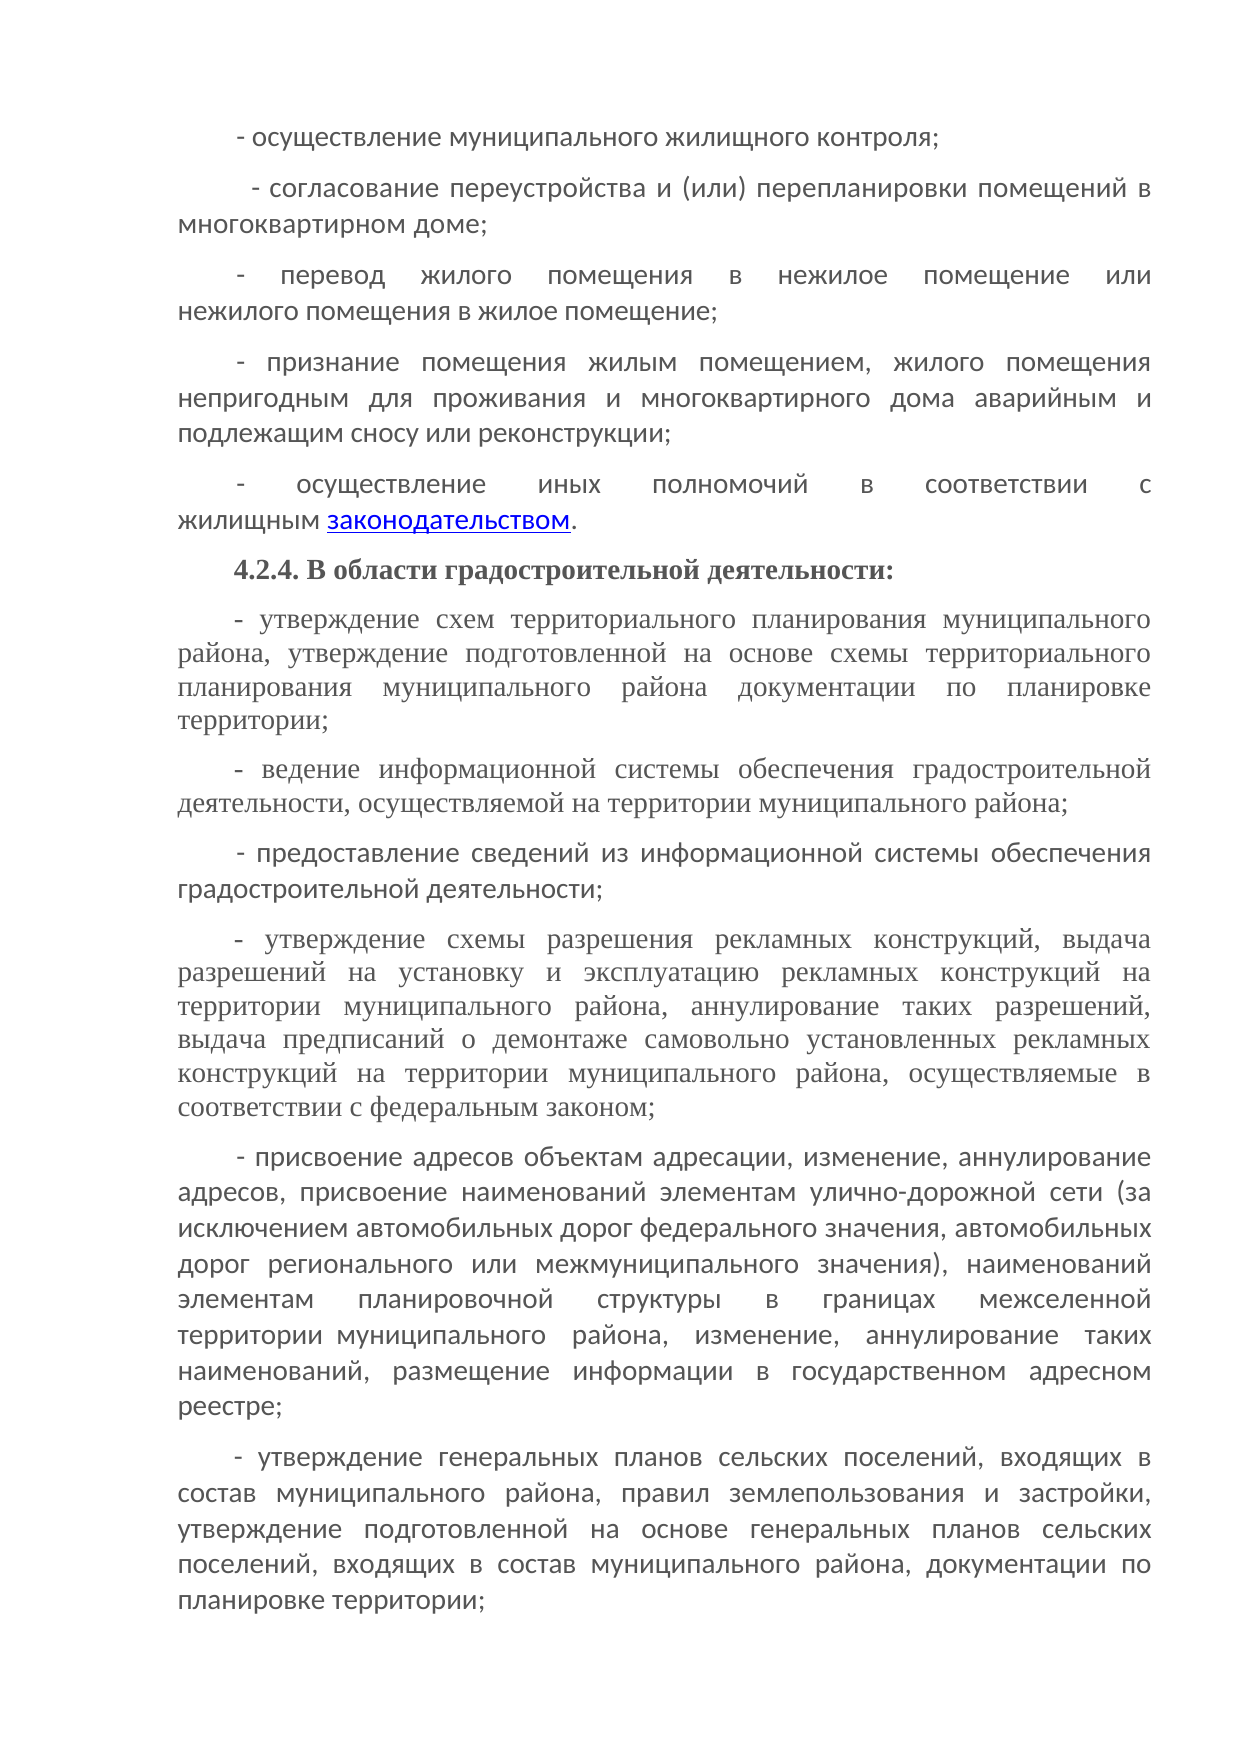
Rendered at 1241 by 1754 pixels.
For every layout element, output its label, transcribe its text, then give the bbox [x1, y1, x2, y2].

text - согласование переустройства и (или) перепланировки помещений в многоквартирном доме; [177, 169, 1152, 241]
text - ведение информационной системы обеспечения градостроительной деятельности, осуществляемой на территории муниципального района; [177, 751, 1152, 818]
text - осуществление муниципального жилищного контроля; [177, 118, 1152, 154]
text - присвоение адресов объектам адресации, изменение, аннулирование адресов, присвоение наименований элементам улично-дорожной сети (за исключением автомобильных дорог федерального значения, автомобильных дорог регионального или межмуниципального значения), наименований элементам планировочной структуры в границах межселенной территории муниципального района, изменение, аннулирование таких наименований, размещение информации в государственном адресном реестре; [177, 1138, 1152, 1423]
text - утверждение схем территориального планирования муниципального района, утверждение подготовленной на основе схемы территориального планирования муниципального района документации по планировке территории; [177, 602, 1152, 736]
text - осуществление иных полномочий в соответствии с жилищным законодательством. [177, 466, 1152, 537]
text - признание помещения жилым помещением, жилого помещения непригодным для проживания и многоквартирного дома аварийным и подлежащим сносу или реконструкции; [177, 343, 1152, 450]
text 4.2.4. В области градостроительной деятельности: [177, 552, 1152, 586]
text - утверждение схемы разрешения рекламных конструкций, выдача разрешений на установку и эксплуатацию рекламных конструкций на территории муниципального района, аннулирование таких разрешений, выдача предписаний о демонтаже самовольно установленных рекламных конструкций на территории муниципального района, осуществляемые в соответствии с федеральным законом; [177, 921, 1152, 1122]
text - утверждение генеральных планов сельских поселений, входящих в состав муниципального района, правил землепользования и застройки, утверждение подготовленной на основе генеральных планов сельских поселений, входящих в состав муниципального района, документации по планировке территории; [177, 1438, 1152, 1617]
text - перевод жилого помещения в нежилое помещение или нежилого помещения в жилое помещение; [177, 256, 1152, 327]
text - предоставление сведений из информационной системы обеспечения градостроительной деятельности; [177, 834, 1152, 905]
